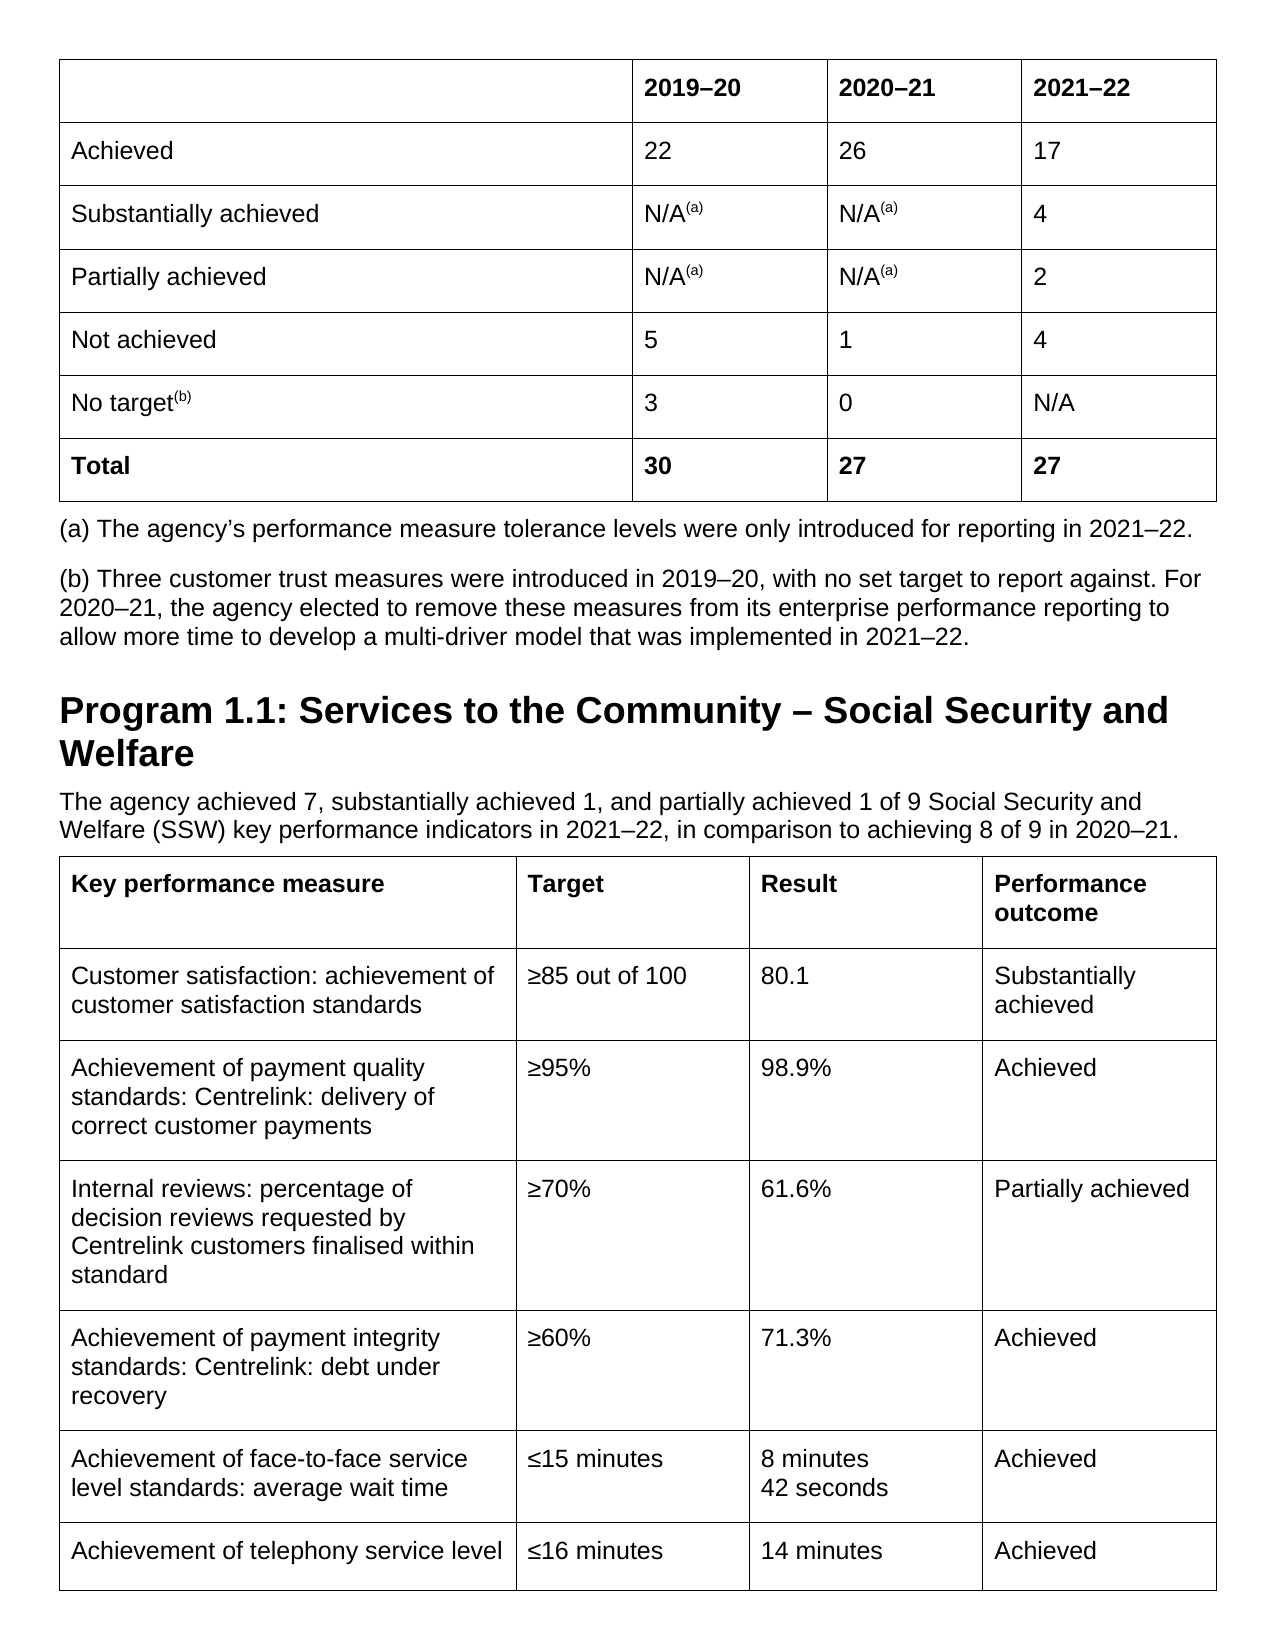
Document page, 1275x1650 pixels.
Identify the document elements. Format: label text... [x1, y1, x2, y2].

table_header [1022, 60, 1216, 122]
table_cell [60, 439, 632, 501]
text (b) Three customer trust measures were introduced in 2019–20, with no set target to report against. For 2020–21, the agency elected to remove these measures from its enterprise performance reporting to allow more time to develop a multi-driver model that was implemented in 2021–22. [59, 564, 1216, 650]
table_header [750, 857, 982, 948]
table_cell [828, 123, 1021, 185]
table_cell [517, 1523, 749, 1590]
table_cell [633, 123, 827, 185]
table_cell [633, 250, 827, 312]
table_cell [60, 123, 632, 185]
text The agency achieved 7, substantially achieved 1, and partially achieved 1 of 9 Social Security and Welfare (SSW) key performance indicators in 2021–22, in comparison to achieving 8 of 9 in 2020–21. [59, 787, 1216, 844]
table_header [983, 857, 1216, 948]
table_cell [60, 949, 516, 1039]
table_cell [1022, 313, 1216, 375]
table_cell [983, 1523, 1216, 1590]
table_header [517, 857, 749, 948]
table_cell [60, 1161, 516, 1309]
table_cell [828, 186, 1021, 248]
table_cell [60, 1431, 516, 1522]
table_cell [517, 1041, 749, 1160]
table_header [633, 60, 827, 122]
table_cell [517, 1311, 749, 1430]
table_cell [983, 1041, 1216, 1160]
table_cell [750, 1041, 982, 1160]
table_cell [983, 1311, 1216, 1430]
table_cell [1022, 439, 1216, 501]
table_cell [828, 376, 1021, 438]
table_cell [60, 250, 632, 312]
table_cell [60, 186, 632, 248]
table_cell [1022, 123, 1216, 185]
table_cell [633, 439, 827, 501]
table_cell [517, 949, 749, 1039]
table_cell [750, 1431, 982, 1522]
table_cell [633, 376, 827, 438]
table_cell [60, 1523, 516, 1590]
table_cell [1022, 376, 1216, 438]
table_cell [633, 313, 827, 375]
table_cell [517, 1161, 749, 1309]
text (a) The agency’s performance measure tolerance levels were only introduced for reporting in 2021–22. [59, 514, 1216, 543]
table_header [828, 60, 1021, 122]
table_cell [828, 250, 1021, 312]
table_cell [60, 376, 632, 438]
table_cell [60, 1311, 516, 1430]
subtitle Program 1.1: Services to the Community – Social Security and Welfare [59, 688, 1216, 774]
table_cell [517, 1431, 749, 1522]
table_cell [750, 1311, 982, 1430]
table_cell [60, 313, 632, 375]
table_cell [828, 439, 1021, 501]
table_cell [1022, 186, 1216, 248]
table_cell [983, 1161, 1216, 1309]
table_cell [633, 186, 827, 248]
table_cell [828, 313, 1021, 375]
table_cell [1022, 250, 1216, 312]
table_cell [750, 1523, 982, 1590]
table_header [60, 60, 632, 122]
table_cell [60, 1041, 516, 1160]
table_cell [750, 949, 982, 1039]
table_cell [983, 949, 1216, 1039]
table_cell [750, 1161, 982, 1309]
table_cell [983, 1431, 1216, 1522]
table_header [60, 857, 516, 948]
